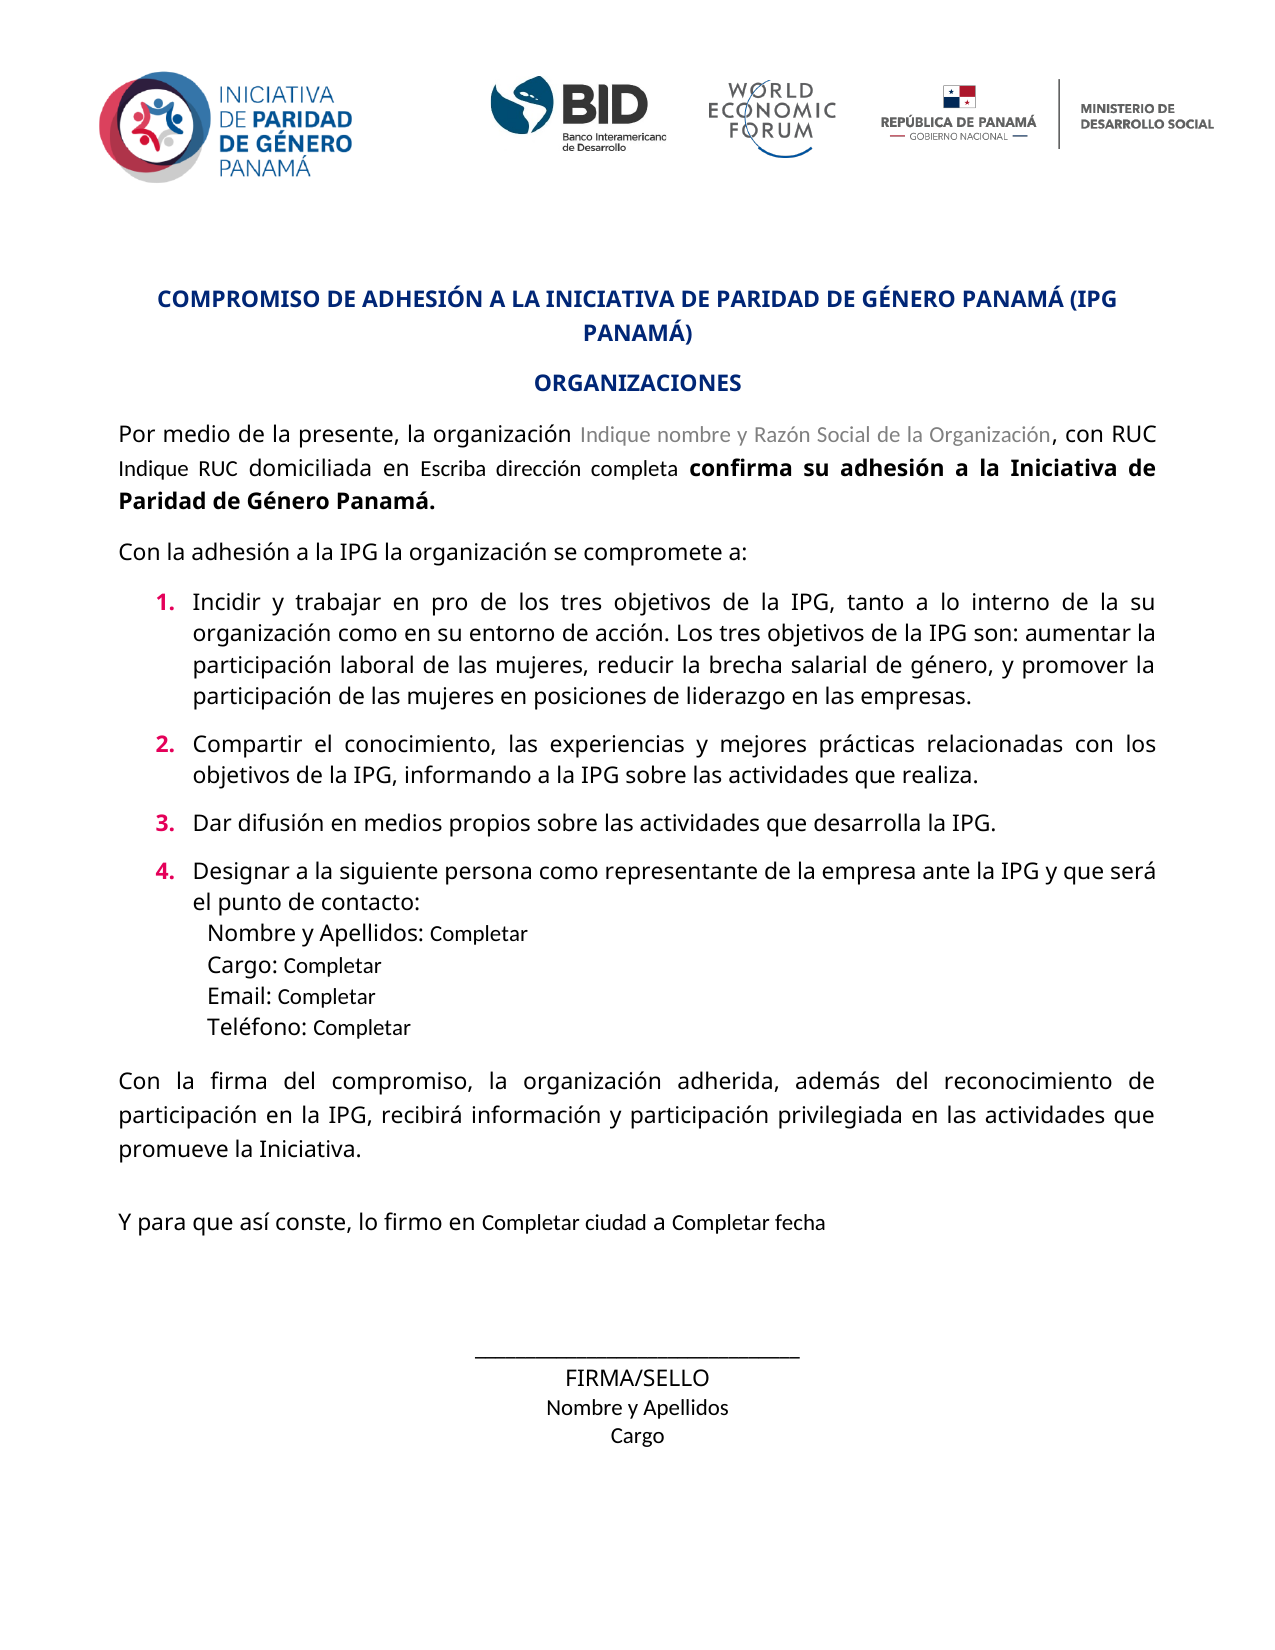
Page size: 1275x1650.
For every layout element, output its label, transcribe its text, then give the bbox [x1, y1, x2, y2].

text ORGANIZACIONES [118, 367, 1157, 398]
list Dar difusión en medios propios sobre las actividades que desarrolla la IPG. [155, 807, 1157, 838]
text Nombre y Apellidos: [207, 917, 1157, 948]
text Con la firma del compromiso, la organización adherida, además del reconocimiento de participación en la IPG, recibirá información y participación privilegiada en las actividades que promueve la Iniciativa. [118, 1065, 1157, 1164]
text Email: [207, 980, 1157, 1011]
text Teléfono: [207, 1011, 1157, 1042]
text ________________________________ [118, 1331, 1157, 1362]
text COMPROMISO DE ADHESIÓN A LA INICIATIVA DE PARIDAD DE GÉNERO PANAMÁ (IPG PANAMÁ) [118, 283, 1157, 348]
list Incidir y trabajar en pro de los tres objetivos de la IPG, tanto a lo interno de la su organización como en su entorno de acción. Los tres objetivos de la IPG son: aumentar la participación laboral de las mujeres, reducir la brecha salarial de género, y promover la participación de las mujeres en posiciones de liderazgo en las empresas. [155, 586, 1157, 711]
picture [89, 57, 369, 200]
text Por medio de la presente, la organización Indique nombre y Razón Social de la Organización, con RUC domiciliada en confirma su adhesión a la Iniciativa de Paridad de Género Panamá. [118, 418, 1157, 516]
picture [709, 80, 836, 158]
list Designar a la siguiente persona como representante de la empresa ante la IPG y que será el punto de contacto: [155, 855, 1157, 917]
picture [878, 76, 1217, 151]
list Compartir el conocimiento, las experiencias y mejores prácticas relacionadas con los objetivos de la IPG, informando a la IPG sobre las actividades que realiza. [155, 728, 1157, 790]
text Y para que así conste, lo firmo en a [118, 1206, 1157, 1237]
text Cargo: [207, 948, 1157, 980]
text FIRMA/SELLO [118, 1362, 1157, 1393]
text Con la adhesión a la IPG la organización se compromete a: [118, 536, 1157, 567]
picture [490, 76, 667, 151]
